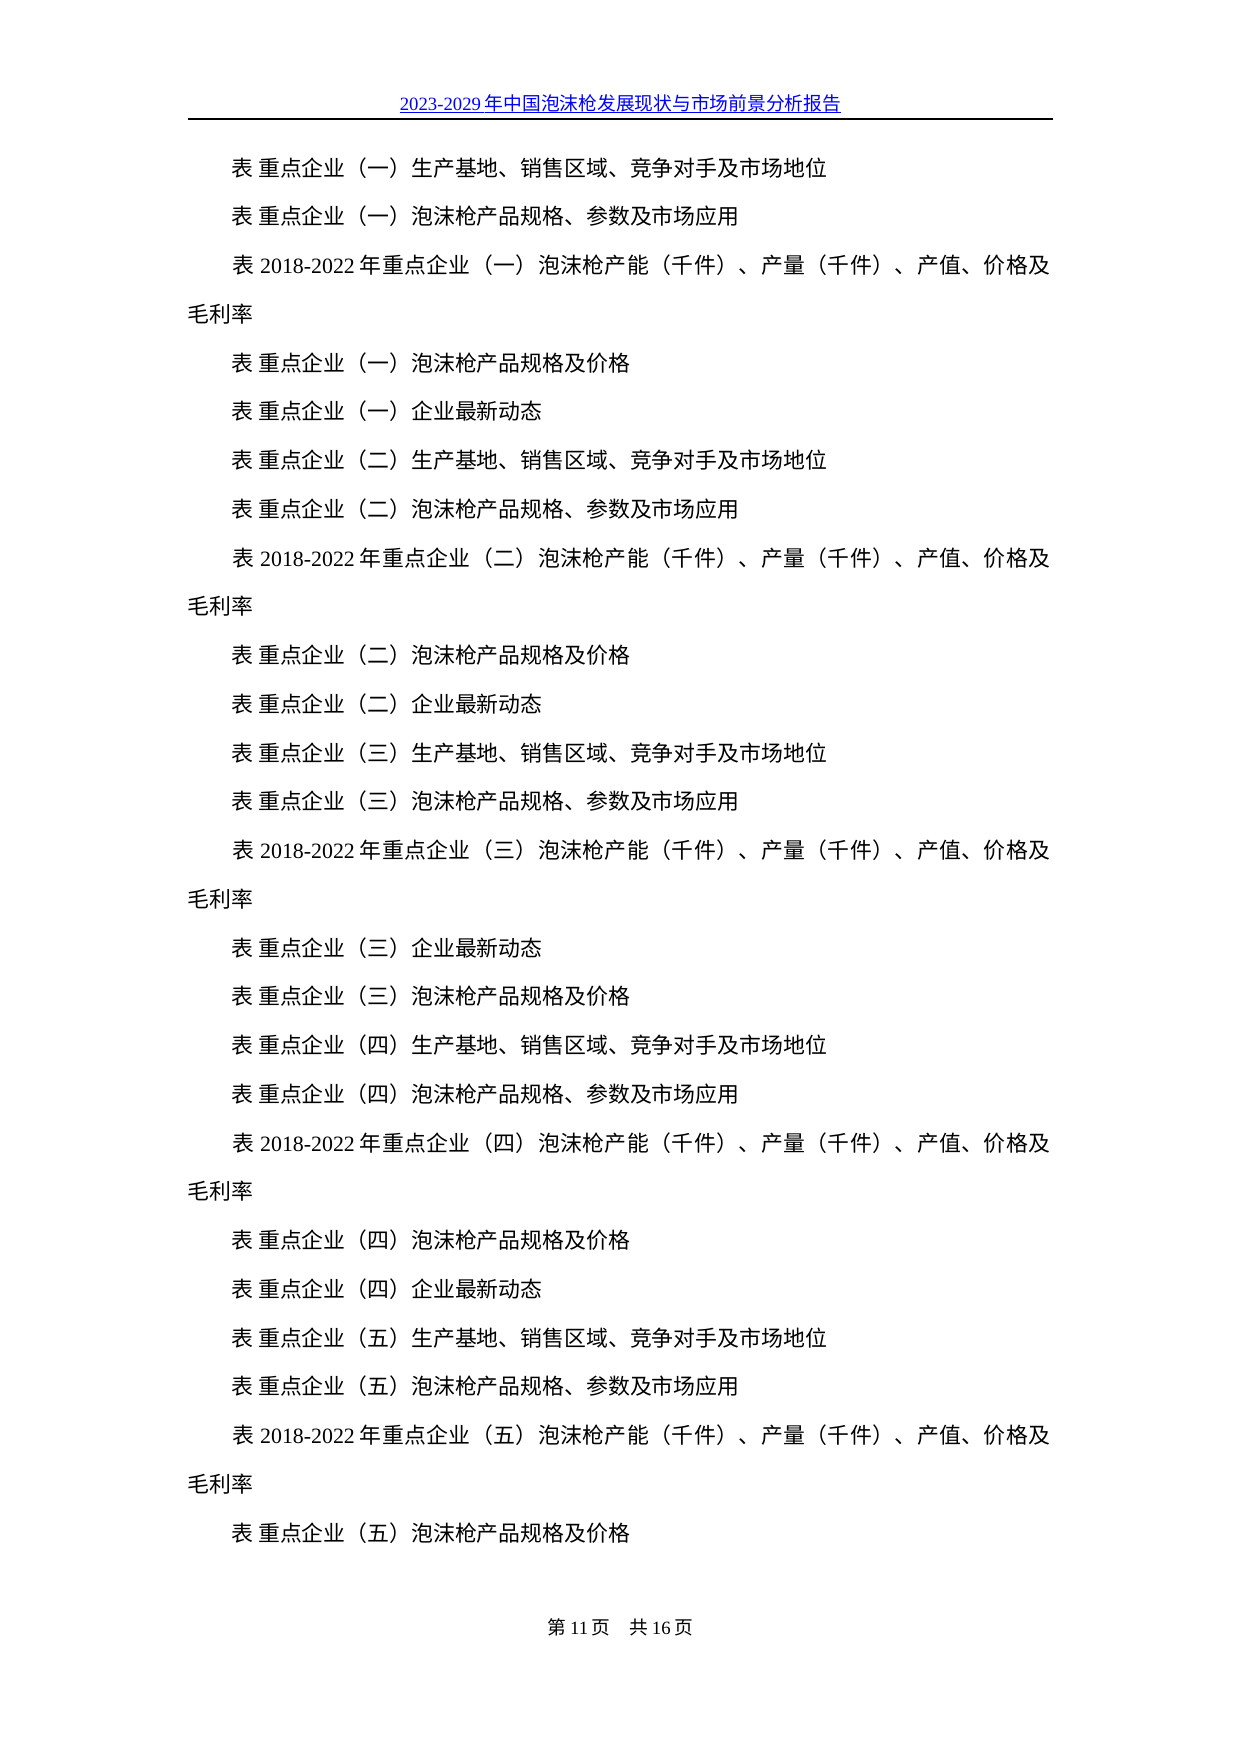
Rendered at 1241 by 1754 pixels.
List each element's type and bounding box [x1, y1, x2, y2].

text [187, 150, 1053, 1548]
